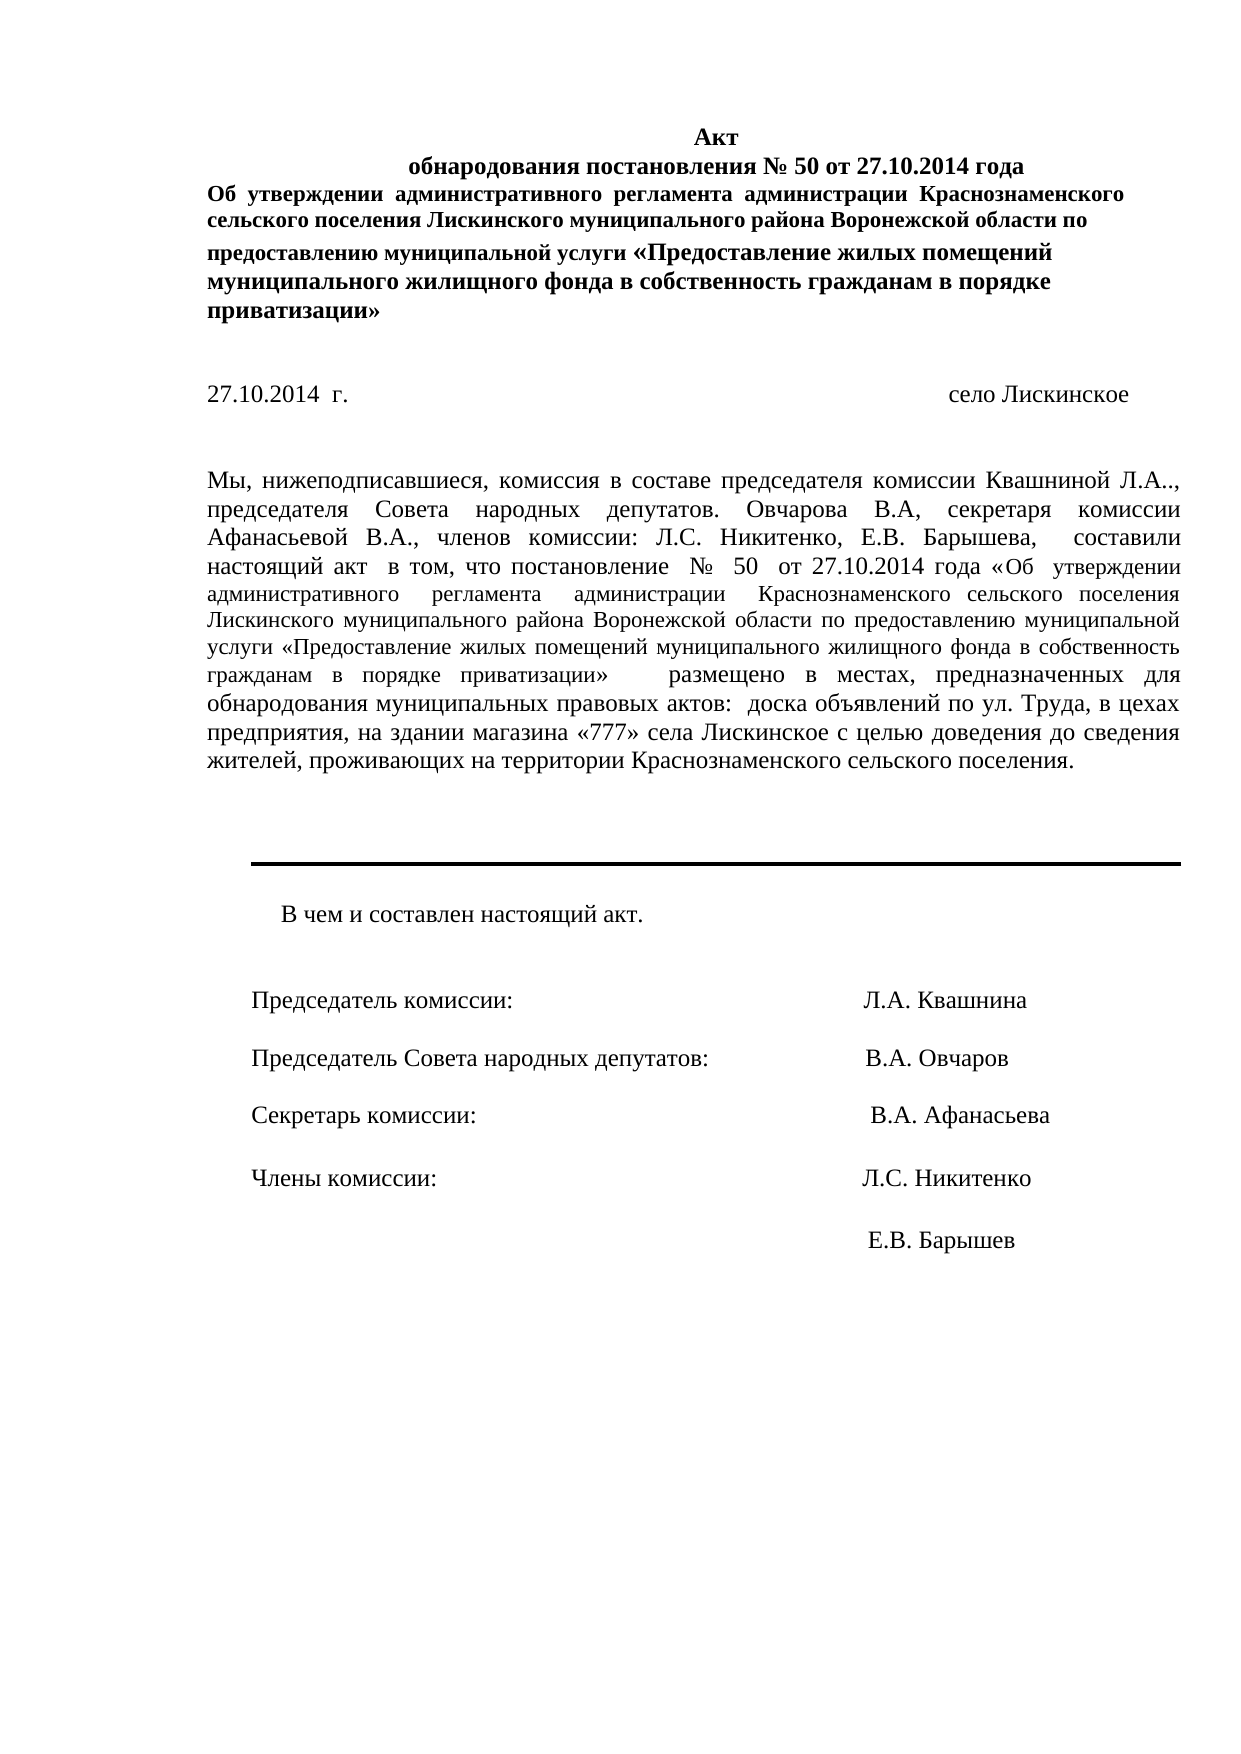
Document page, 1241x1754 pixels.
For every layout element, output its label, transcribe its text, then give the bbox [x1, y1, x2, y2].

text Акт [251, 122, 1181, 151]
text сельского поселения Лискинского муниципального района Воронежской области по предоставлению муниципальной услуги «Предоставление жилых помещений муниципального жилищного фонда в собственность гражданам в порядке приватизации» [207, 206, 1181, 324]
text Члены комиссии: Л.С. Никитенко [251, 1163, 1181, 1191]
text В чем и составлен настоящий акт. [251, 899, 1181, 928]
text Председатель комиссии: Л.А. Квашнина [251, 985, 1181, 1014]
text Секретарь комиссии: В.А. Афанасьева [251, 1100, 1181, 1129]
text Председатель Совета народных депутатов: В.А. Овчаров [251, 1043, 1181, 1072]
text обнародования постановления № 50 от 27.10.2014 года [251, 151, 1181, 180]
text Об утверждении административного регламента администрации Краснознаменского [207, 180, 1181, 206]
text 27.10.2014 г. село Лискинское [207, 379, 1181, 407]
text Е.В. Барышев [251, 1225, 1181, 1254]
text Мы, нижеподписавшиеся, комиссия в составе председателя комиссии Квашниной Л.А.., председателя Совета народных депутатов. Овчарова В.А, секретаря комиссии Афанасьевой В.А., членов комиссии: Л.С. Никитенко, Е.В. Барышева, составили настоящий акт в том, что постановление № 50 от 27.10.2014 года «Об утверждении административного регламента администрации Краснознаменского сельского поселения Лискинского муниципального района Воронежской области по предоставлению муниципальной услуги «Предоставление жилых помещений муниципального жилищного фонда в собственность гражданам в порядке приватизации» размещено в местах, предназначенных для обнародования муниципальных правовых актов: доска объявлений по ул. Труда, в цехах предприятия, на здании магазина «777» села Лискинское с целью доведения до сведения жителей, проживающих на территории Краснознаменского сельского поселения. [207, 465, 1181, 774]
